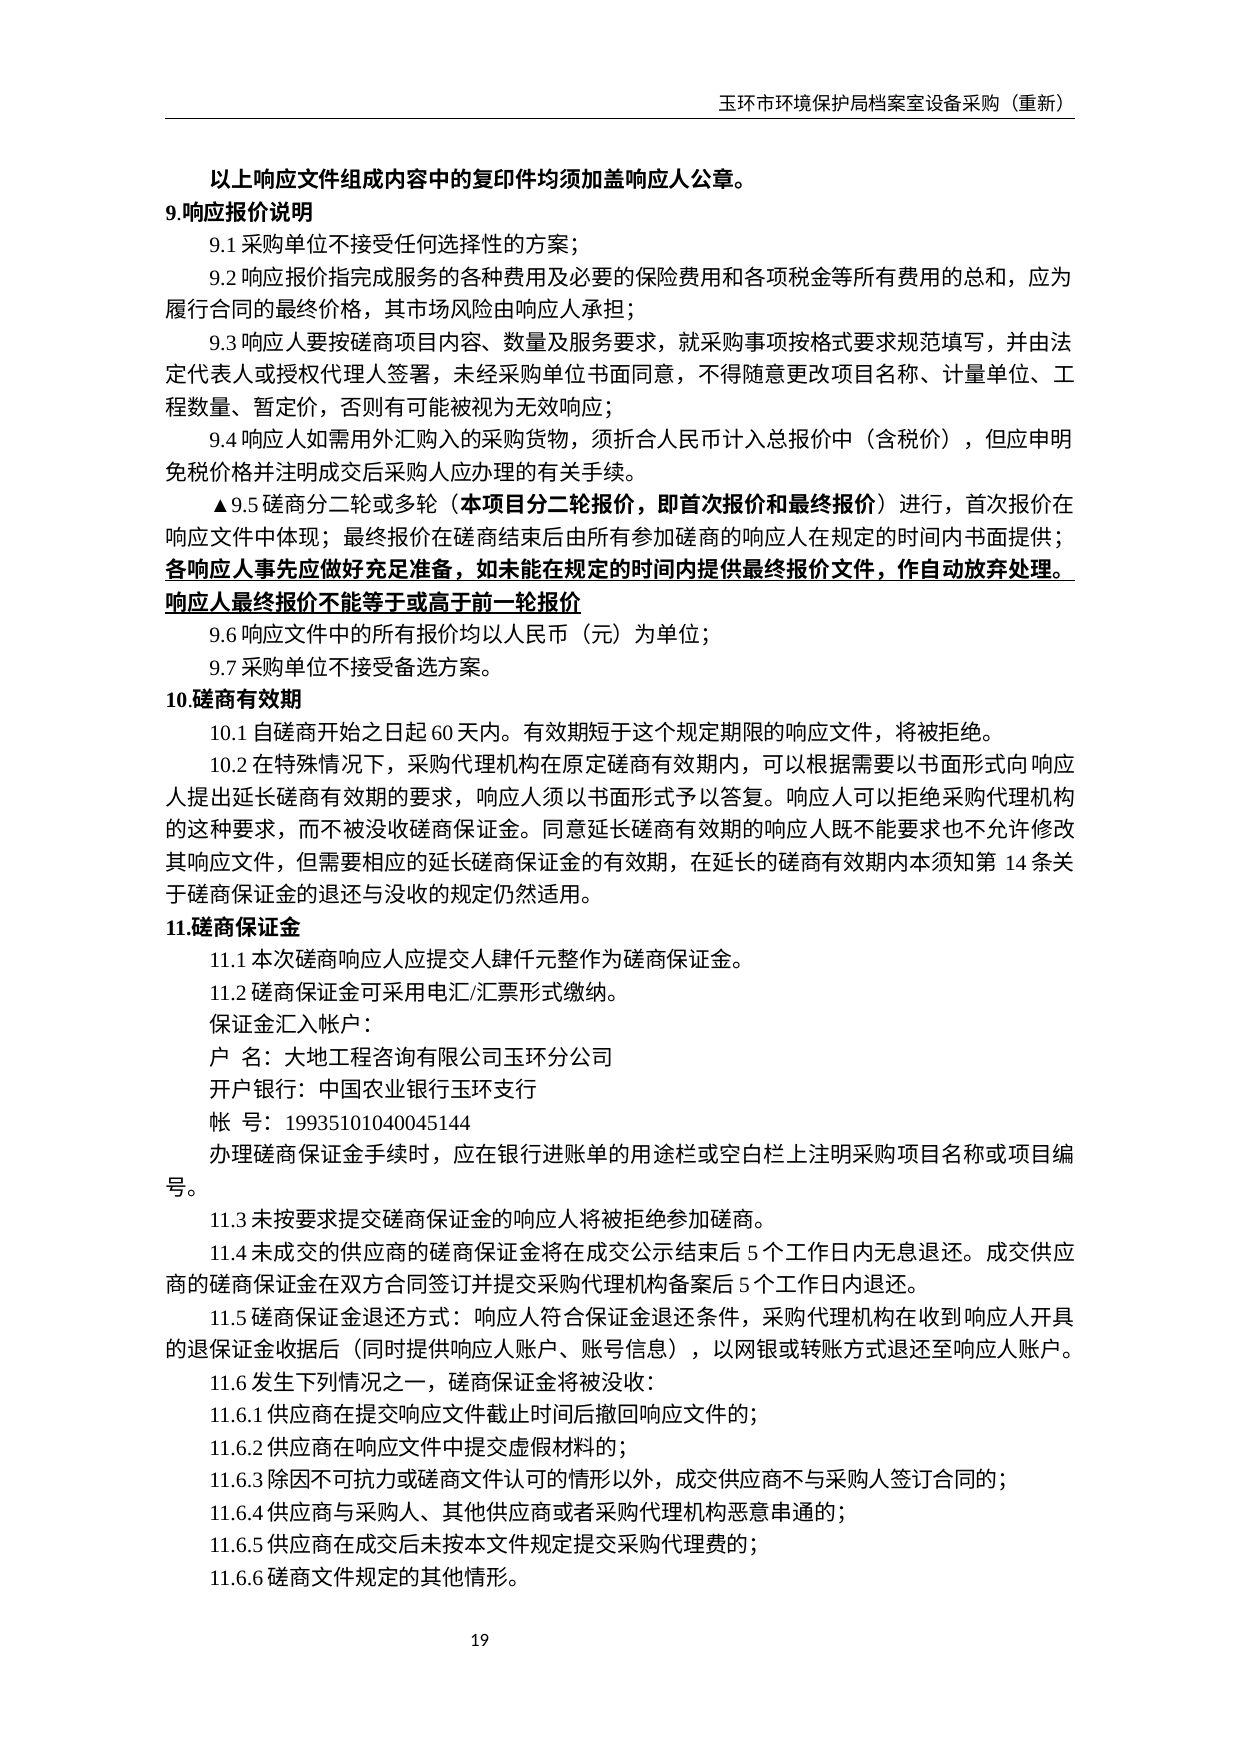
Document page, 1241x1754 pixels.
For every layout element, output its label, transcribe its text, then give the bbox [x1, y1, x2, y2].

text 11.6.3除因不可抗力或磋商文件认可的情形以外，成交供应商不与采购人签订合同的； [165, 1462, 1075, 1494]
text 9.4响应人如需用外汇购入的采购货物，须折合人民币计入总报价中（含税价），但应申明免税价格并注明成交后采购人应办理的有关手续。 [165, 422, 1075, 487]
text 11.6.6磋商文件规定的其他情形。 [165, 1559, 1075, 1592]
text 开户银行：中国农业银行玉环支行 [165, 1072, 1075, 1104]
text 保证金汇入帐户： [165, 1007, 1075, 1039]
text 户 名：大地工程咨询有限公司玉环分公司 [165, 1039, 1075, 1072]
text 11.2磋商保证金可采用电汇/汇票形式缴纳。 [165, 974, 1075, 1007]
text 办理磋商保证金手续时，应在银行进账单的用途栏或空白栏上注明采购项目名称或项目编号。 [165, 1137, 1075, 1202]
text 9.2响应报价指完成服务的各种费用及必要的保险费用和各项税金等所有费用的总和，应为履行合同的最终价格，其市场风险由响应人承担； [165, 259, 1075, 324]
text 11.6发生下列情况之一，磋商保证金将被没收： [165, 1364, 1075, 1397]
text 11.6.2供应商在响应文件中提交虚假材料的； [165, 1429, 1075, 1462]
text 9.6响应文件中的所有报价均以人民币（元）为单位； [165, 617, 1075, 649]
text ▲9.5磋商分二轮或多轮（本项目分二轮报价，即首次报价和最终报价）进行，首次报价在响应文件中体现；最终报价在磋商结束后由所有参加磋商的响应人在规定的时间内书面提供；各响应人事先应做好充足准备，如未能在规定的时间内提供最终报价文件，作自动放弃处理。响应人最终报价不能等于或高于前一轮报价 [165, 487, 1075, 580]
text 9.7采购单位不接受备选方案。 [165, 649, 1075, 682]
text 11.3未按要求提交磋商保证金的响应人将被拒绝参加磋商。 [165, 1202, 1075, 1234]
text 9.响应报价说明 [165, 194, 1075, 227]
text 帐 号：19935101040045144 [165, 1104, 1075, 1137]
text 11.5磋商保证金退还方式：响应人符合保证金退还条件，采购代理机构在收到响应人开具的退保证金收据后（同时提供响应人账户、账号信息），以网银或转账方式退还至响应人账户。 [165, 1299, 1075, 1364]
text 11.1本次磋商响应人应提交人肆仟元整作为磋商保证金。 [165, 942, 1075, 974]
text 10.1自磋商开始之日起60天内。有效期短于这个规定期限的响应文件，将被拒绝。 [165, 714, 1075, 747]
text 11.6.4供应商与采购人、其他供应商或者采购代理机构恶意串通的； [165, 1494, 1075, 1527]
text 11.磋商保证金 [165, 909, 1075, 942]
text ▲9.5磋商分二轮或多轮（本项目分二轮报价，即首次报价和最终报价）进行，首次报价在响应文件中体现；最终报价在磋商结束后由所有参加磋商的响应人在规定的时间内书面提供；各响应人事先应做好充足准备，如未能在规定的时间内提供最终报价文件，作自动放弃处理。响应人最终报价不能等于或高于前一轮报价 [165, 581, 1075, 617]
text 9.1采购单位不接受任何选择性的方案； [165, 227, 1075, 259]
text 11.6.1供应商在提交响应文件截止时间后撤回响应文件的； [165, 1397, 1075, 1429]
text 9.3响应人要按磋商项目内容、数量及服务要求，就采购事项按格式要求规范填写，并由法定代表人或授权代理人签署，未经采购单位书面同意，不得随意更改项目名称、计量单位、工程数量、暂定价，否则有可能被视为无效响应； [165, 324, 1075, 422]
text 10.2在特殊情况下，采购代理机构在原定磋商有效期内，可以根据需要以书面形式向响应人提出延长磋商有效期的要求，响应人须以书面形式予以答复。响应人可以拒绝采购代理机构的这种要求，而不被没收磋商保证金。同意延长磋商有效期的响应人既不能要求也不允许修改其响应文件，但需要相应的延长磋商保证金的有效期，在延长的磋商有效期内本须知第14条关于磋商保证金的退还与没收的规定仍然适用。 [165, 747, 1075, 909]
text 以上响应文件组成内容中的复印件均须加盖响应人公章。 [165, 162, 1075, 194]
text 11.6.5供应商在成交后未按本文件规定提交采购代理费的； [165, 1527, 1075, 1559]
text 10.磋商有效期 [165, 682, 1075, 714]
text 11.4未成交的供应商的磋商保证金将在成交公示结束后5个工作日内无息退还。成交供应商的磋商保证金在双方合同签订并提交采购代理机构备案后5个工作日内退还。 [165, 1234, 1075, 1299]
